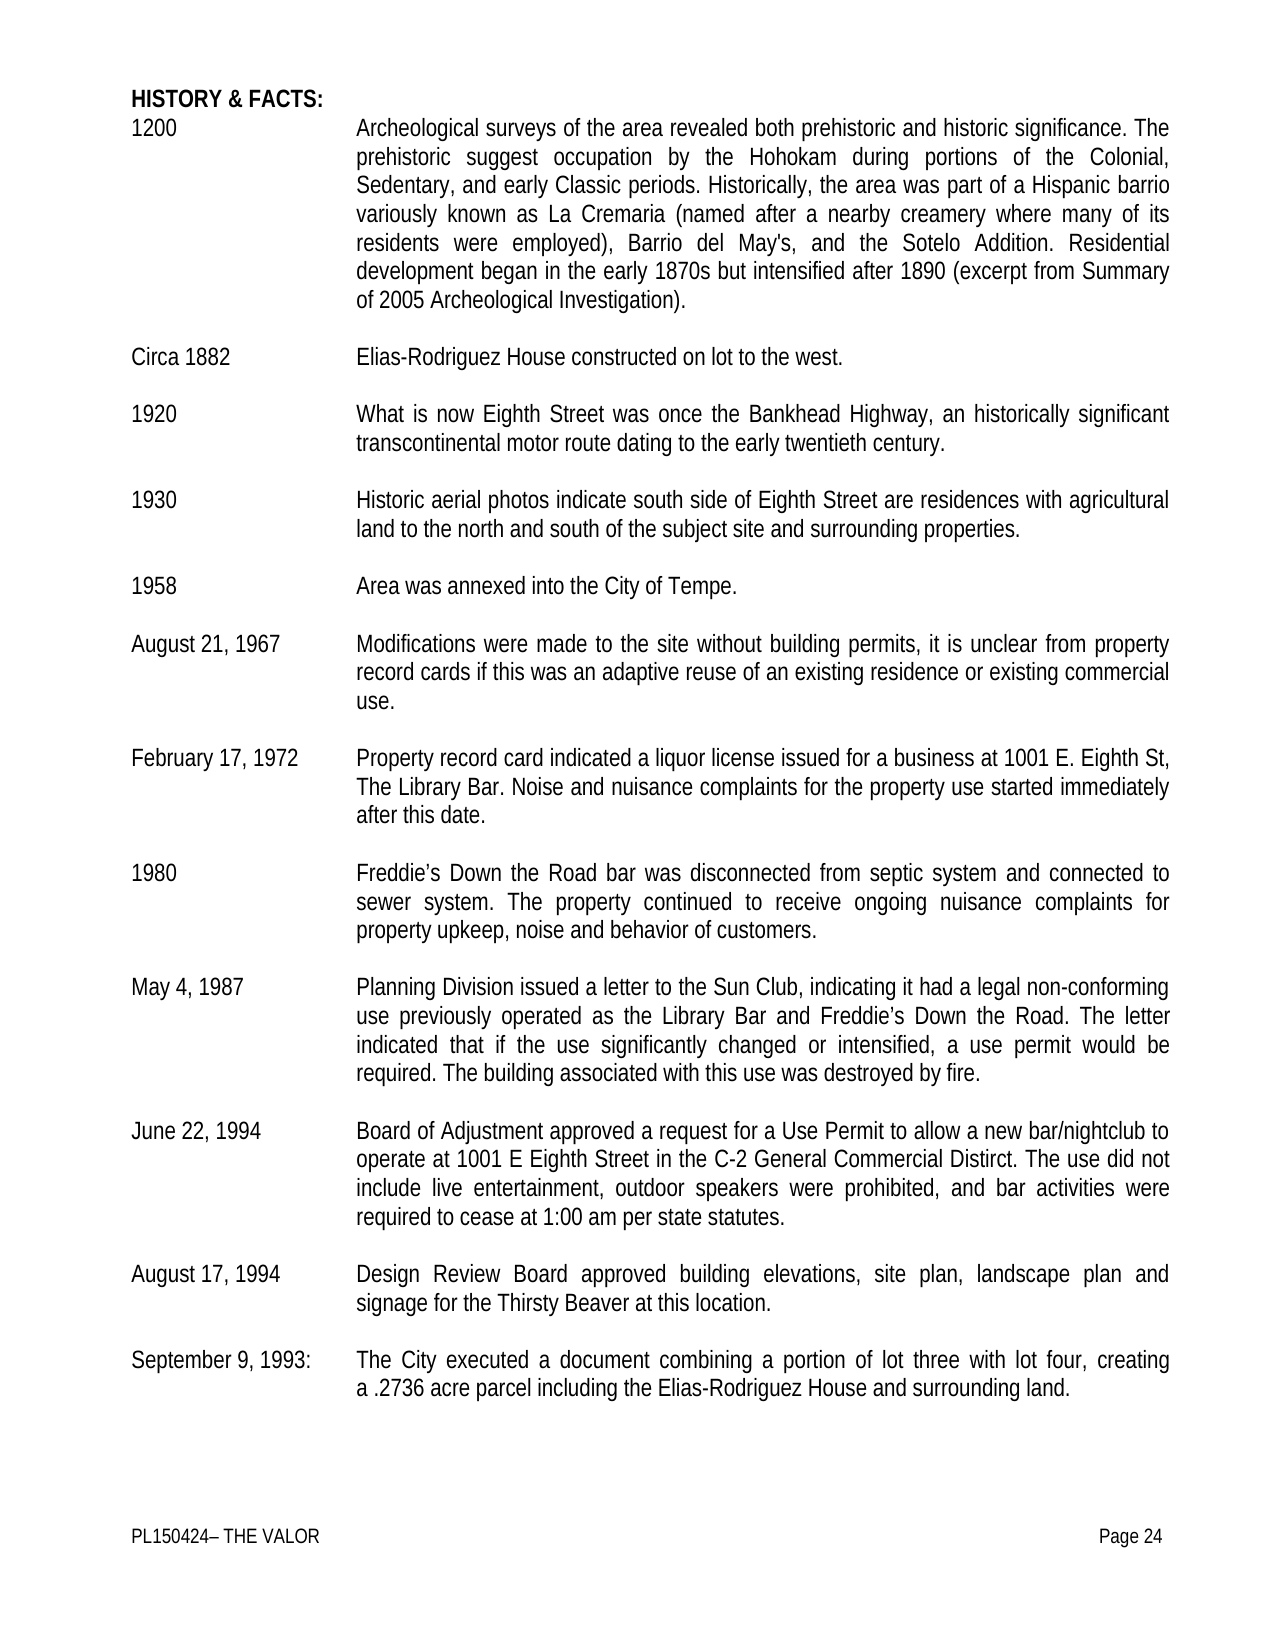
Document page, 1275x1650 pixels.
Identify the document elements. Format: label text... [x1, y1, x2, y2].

text 1200 Archeological surveys of the area revealed both prehistoric and historic significance. The prehistoric suggest occupation by the Hohokam during portions of the Colonial, Sedentary, and early Classic periods. Historically, the area was part of a Hispanic barrio variously known as La Cremaria (named after a nearby creamery where many of its residents were employed), Barrio del May's, and the Sotelo Addition. Residential development began in the early 1870s but intensified after 1890 (excerpt from Summary of 2005 Archeological Investigation). [131, 113, 1172, 313]
text August 17, 1994 Design Review Board approved building elevations, site plan, landscape plan and signage for the Thirsty Beaver at this location. [131, 1259, 1172, 1316]
text June 22, 1994 Board of Adjustment approved a request for a Use Permit to allow a new bar/nightclub to operate at 1001 E Eighth Street in the C-2 General Commercial Distirct. The use did not include live entertainment, outdoor speakers were prohibited, and bar activities were required to cease at 1:00 am per state statutes. [131, 1116, 1172, 1230]
text 1930 Historic aerial photos indicate south side of Eighth Street are residences with agricultural land to the north and south of the subject site and surrounding properties. [131, 485, 1172, 543]
text Circa 1882 Elias-Rodriguez House constructed on lot to the west. [131, 342, 1172, 371]
text 1980 Freddie’s Down the Road bar was disconnected from septic system and connected to sewer system. The property continued to receive ongoing nuisance complaints for property upkeep, noise and behavior of customers. [131, 858, 1172, 944]
text 1920 What is now Eighth Street was once the Bankhead Highway, an historically significant transcontinental motor route dating to the early twentieth century. [131, 399, 1172, 457]
text September 9, 1993: The City executed a document combining a portion of lot three with lot four, creating a .2736 acre parcel including the Elias-Rodriguez House and surrounding land. [131, 1345, 1172, 1402]
text August 21, 1967 Modifications were made to the site without building permits, it is unclear from property record cards if this was an adaptive reuse of an existing residence or existing commercial use. [131, 629, 1172, 714]
text 1958 Area was annexed into the City of Tempe. [131, 571, 1172, 600]
text HISTORY & FACTS: [131, 84, 1172, 113]
text February 17, 1972 Property record card indicated a liquor license issued for a business at 1001 E. Eighth St, The Library Bar. Noise and nuisance complaints for the property use started immediately after this date. [131, 743, 1172, 829]
text May 4, 1987 Planning Division issued a letter to the Sun Club, indicating it had a legal non-conforming use previously operated as the Library Bar and Freddie’s Down the Road. The letter indicated that if the use significantly changed or intensified, a use permit would be required. The building associated with this use was destroyed by fire. [131, 972, 1172, 1087]
